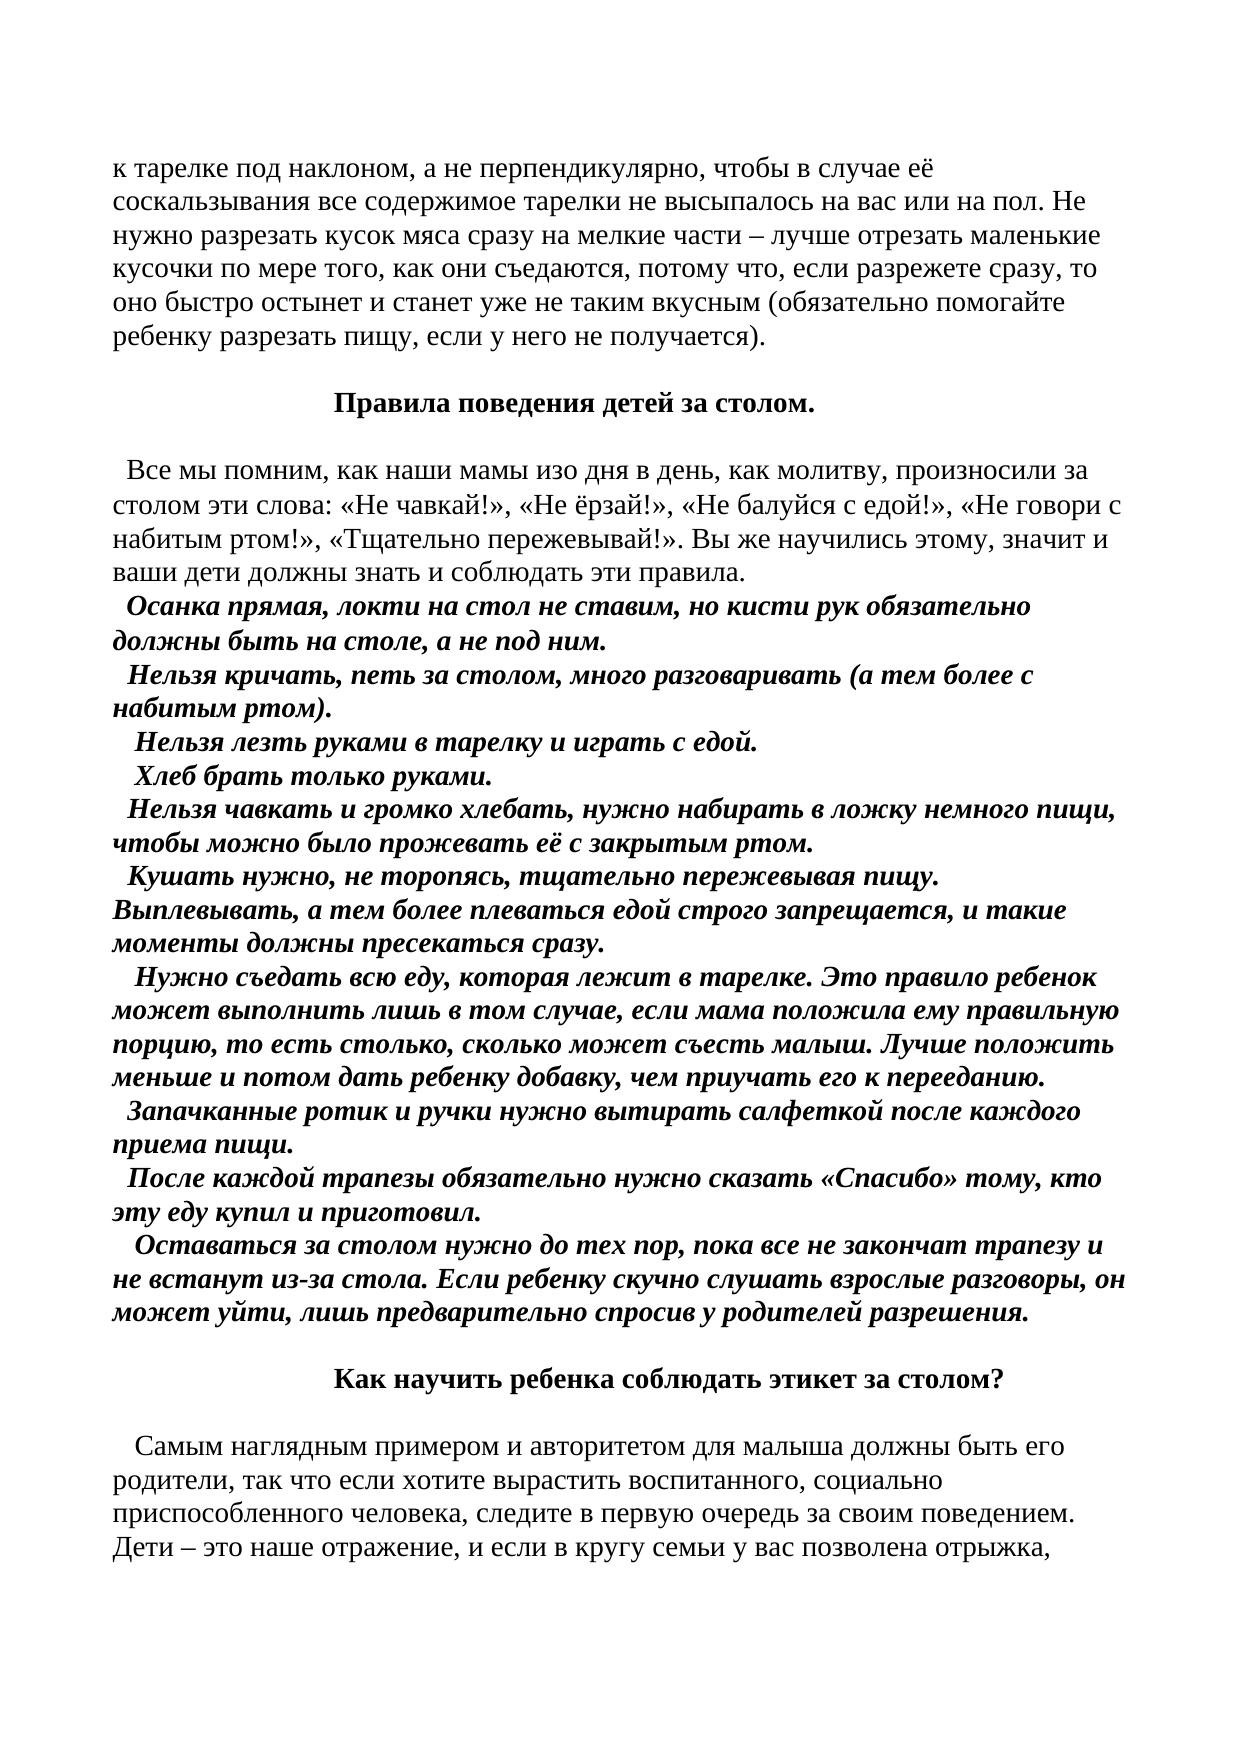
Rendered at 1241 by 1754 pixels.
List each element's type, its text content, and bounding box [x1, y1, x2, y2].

text Все мы помним, как наши мамы изо дня в день, как молитву, произносили за столом эти слова: «Не чавкай!», «Не ёрзай!», «Не балуйся с едой!», «Не говори с набитым ртом!», «Тщательно пережевывай!». Вы же научились этому, значит и ваши дети должны знать и соблюдать эти правила. [112, 452, 1128, 588]
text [112, 150, 1128, 351]
text Осанка прямая, локти на стол не ставим, но кисти рук обязательно должны быть на столе, а не под ним. Нельзя кричать, петь за столом, много разговаривать (а тем более с набитым ртом). Нельзя лезть руками в тарелку и играть с едой. Хлеб брать только руками. Нельзя чавкать и громко хлебать, нужно набирать в ложку немного пищи, чтобы можно было прожевать её с закрытым ртом. Кушать нужно, не торопясь, тщательно пережевывая пищу. Выплевывать, а тем более плеваться едой строго запрещается, и такие моменты должны пресекаться сразу. Нужно съедать всю еду, которая лежит в тарелке. Это правило ребенок может выполнить лишь в том случае, если мама положила ему правильную порцию, то есть столько, сколько может съесть малыш. Лучше положить меньше и потом дать ребенку добавку, чем приучать его к перееданию. Запачканные ротик и ручки нужно вытирать салфеткой после каждого приема пищи. После каждой трапезы обязательно нужно сказать «Спасибо» тому, кто эту еду купил и приготовил. Оставаться за столом нужно до тех пор, пока все не закончат трапезу и не встанут из-за стола. Если ребенку скучно слушать взрослые разговоры, он может уйти, лишь предварительно спросив у родителей разрешения. [112, 588, 1128, 1328]
text Как научить ребенка соблюдать этикет за столом? [260, 1361, 1128, 1395]
text Правила поведения детей за столом. [260, 385, 1128, 418]
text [112, 1428, 1128, 1563]
